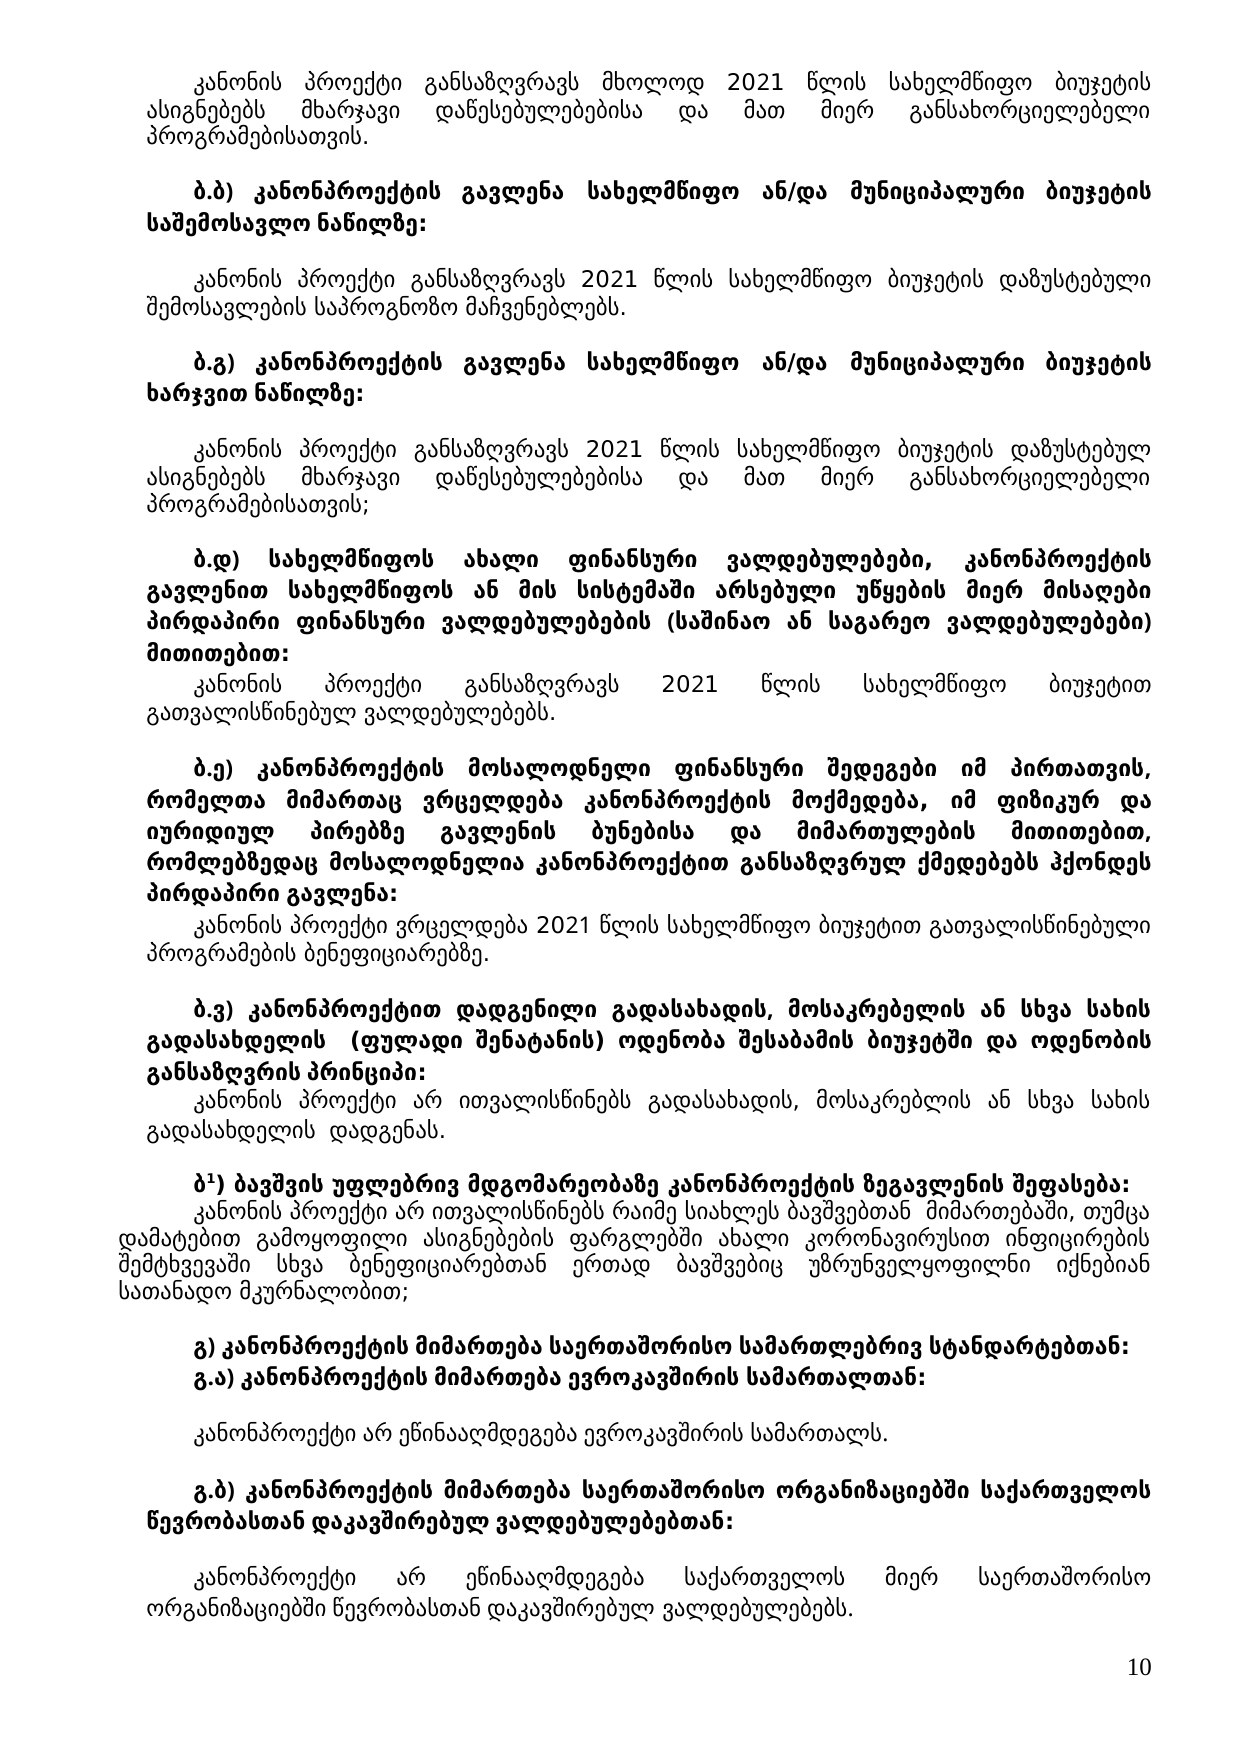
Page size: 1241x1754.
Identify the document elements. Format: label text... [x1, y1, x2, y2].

text კანონის პროექტი განსაზღვრავს მხოლოდ 2021 წლის სახელმწიფო ბიუჯეტის ასიგნებებს მხარჯავი დაწესებულებებისა და მათ მიერ განსახორციელებელი პროგრამებისათვის. [146, 66, 1152, 150]
text კანონის პროექტი განსაზღვრავს 2021 წლის სახელმწიფო ბიუჯეტის დაზუსტებულ ასიგნებებს მხარჯავი დაწესებულებებისა და მათ მიერ განსახორციელებელი პროგრამებისათვის; [146, 433, 1152, 518]
text ბ.დ) სახელმწიფოს ახალი ფინანსური ვალდებულებები, კანონპროექტის გავლენით სახელმწიფოს ან მის სისტემაში არსებული უწყების მიერ მისაღები პირდაპირი ფინანსური ვალდებულებების (საშინაო ან საგარეო ვალდებულებები) მითითებით: [146, 543, 1152, 668]
text კანონის პროექტი ვრცელდება 2021 წლის სახელმწიფო ბიუჯეტით გათვალისწინებული პროგრამების ბენეფიციარებზე. [146, 908, 1152, 966]
text ბ​1) ბავშვის უფლებრივ მდგომარეობაზე კანონპროექტის ზეგავლენის შეფასება: [118, 1171, 1152, 1198]
text კანონპროექტი არ ეწინააღმდეგება ევროკავშირის სამართალს. [146, 1417, 1152, 1448]
text კანონის პროექტი განსაზღვრავს 2021 წლის სახელმწიფო ბიუჯეტით გათვალისწინებულ ვალდებულებებს. [146, 668, 1152, 726]
text გ.ა) კანონპროექტის მიმართება ევროკავშირის სამართალთან: [146, 1361, 1152, 1392]
text კანონის პროექტი არ ითვალისწინებს რაიმე სიახლეს ბავშვებთან მიმართებაში, თუმცა დამატებით გამოყოფილი ასიგნებების ფარგლებში ახალი კორონავირუსით ინფიცირების შემტხვევაში სხვა ბენეფიციარებთან ერთად ბავშვებიც უზრუნველყოფილნი იქნებიან სათანადო მკურნალობით; [118, 1198, 1152, 1305]
text ბ.გ) კანონპროექტის გავლენა სახელმწიფო ან/და მუნიციპალური ბიუჯეტის ხარჯვით ნაწილზე: [146, 346, 1152, 408]
text ბ.ე) კანონპროექტის მოსალოდნელი ფინანსური შედეგები იმ პირთათვის, რომელთა მიმართაც ვრცელდება კანონპროექტის მოქმედება, იმ ფიზიკურ და იურიდიულ პირებზე გავლენის ბუნებისა და მიმართულების მითითებით, რომლებზედაც მოსალოდნელია კანონპროექტით განსაზღვრულ ქმედებებს ჰქონდეს პირდაპირი გავლენა: [146, 752, 1152, 908]
text ბ.ვ) კანონპროექტით დადგენილი გადასახადის, მოსაკრებელის ან სხვა სახის გადასახდელის (ფულადი შენატანის) ოდენობა შესაბამის ბიუჯეტში და ოდენობის განსაზღვრის პრინციპი: [146, 993, 1152, 1087]
text ბ.ბ) კანონპროექტის გავლენა სახელმწიფო ან/და მუნიციპალური ბიუჯეტის საშემოსავლო ნაწილზე: [146, 175, 1152, 238]
text კანონის პროექტი არ ითვალისწინებს გადასახადის, მოსაკრებლის ან სხვა სახის გადასახდელის დადგენას. [146, 1087, 1152, 1145]
text კანონპროექტი არ ეწინააღმდეგება საქართველოს მიერ საერთაშორისო ორგანიზაციებში წევრობასთან დაკავშირებულ ვალდებულებებს. [146, 1561, 1152, 1623]
text კანონის პროექტი განსაზღვრავს 2021 წლის სახელმწიფო ბიუჯეტის დაზუსტებული შემოსავლების საპროგნოზო მაჩვენებლებს. [146, 263, 1152, 321]
text გ.ბ) კანონპროექტის მიმართება საერთაშორისო ორგანიზაციებში საქართველოს წევრობასთან დაკავშირებულ ვალდებულებებთან: [146, 1473, 1152, 1536]
text გ) კანონპროექტის მიმართება საერთაშორისო სამართლებრივ სტანდარტებთან: [118, 1330, 1152, 1361]
